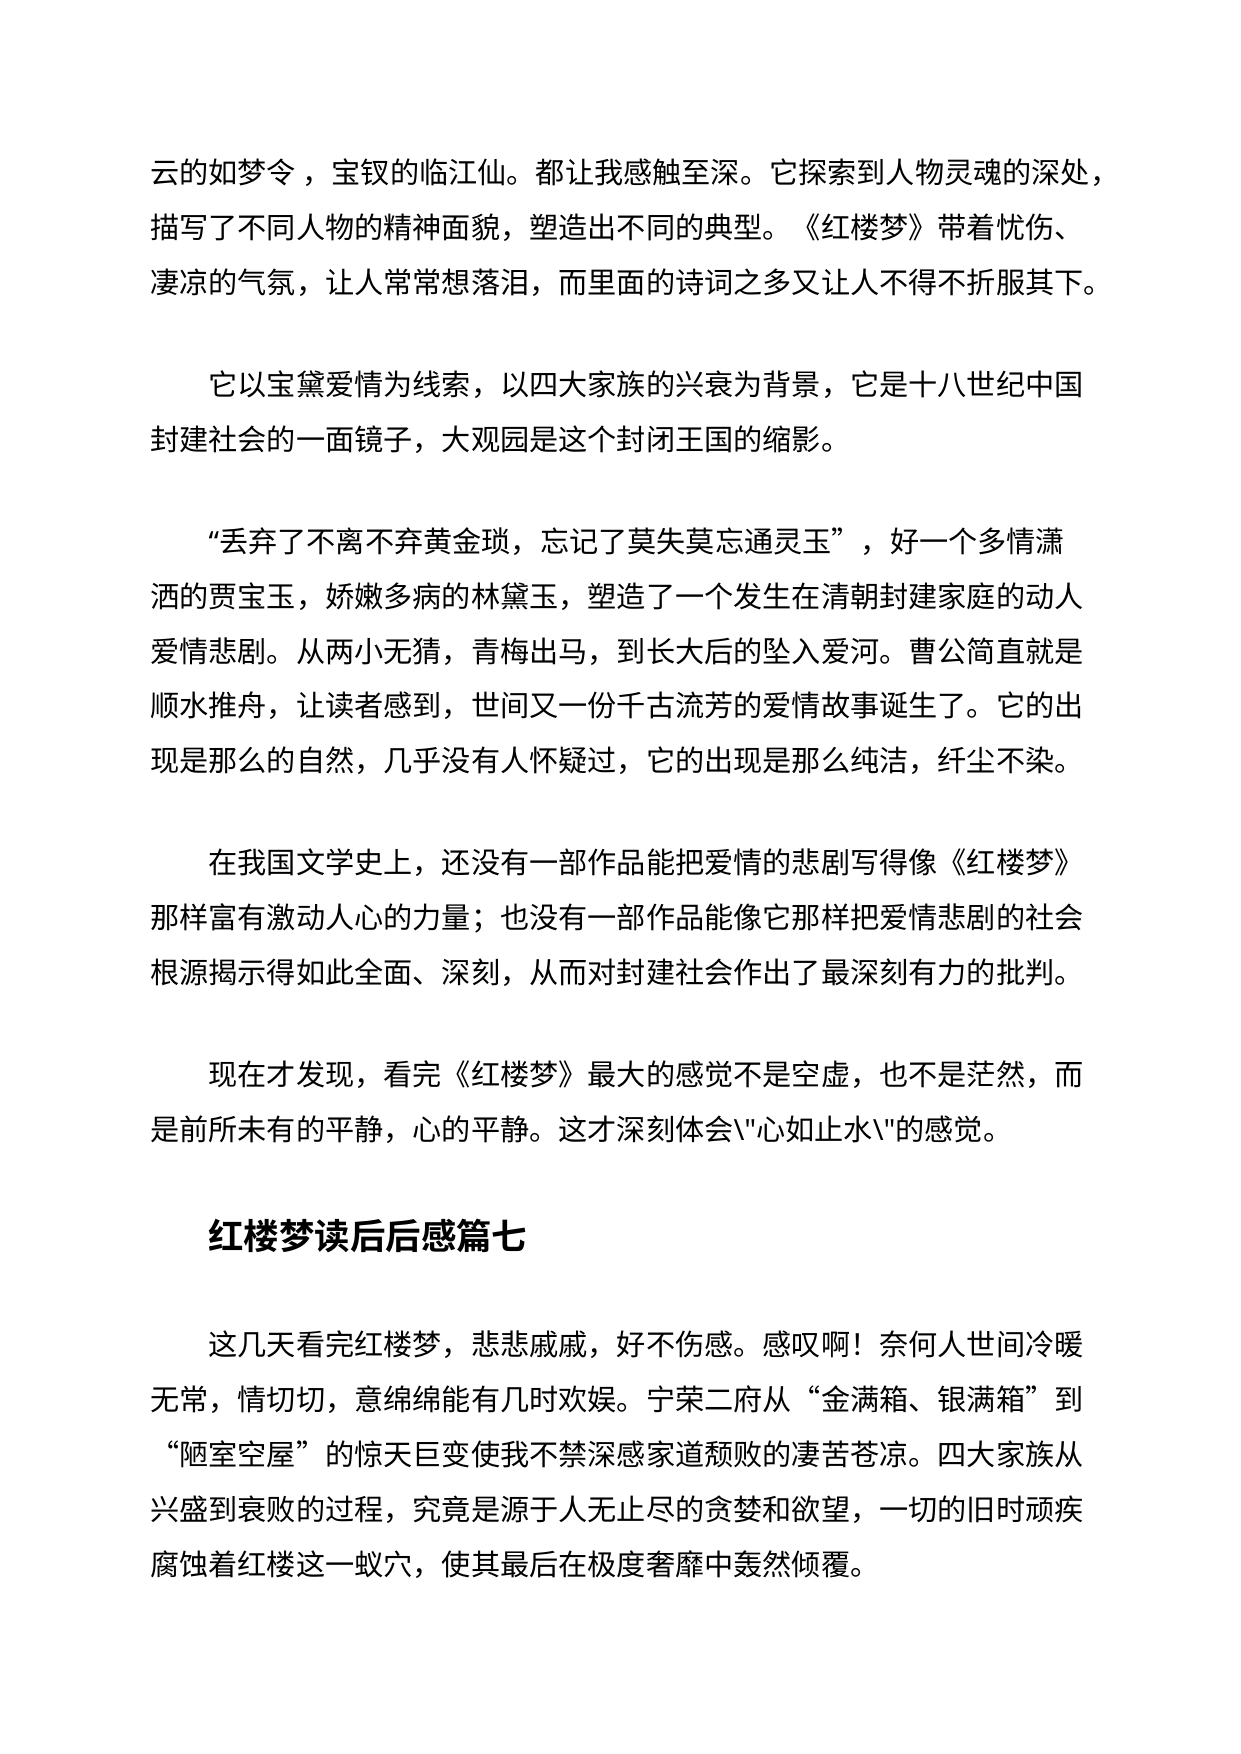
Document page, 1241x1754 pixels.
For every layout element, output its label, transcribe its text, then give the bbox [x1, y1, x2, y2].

text 它以宝黛爱情为线索，以四大家族的兴衰为背景，它是十八世纪中国封建社会的一面镜子，大观园是这个封闭王国的缩影。 [150, 362, 1090, 459]
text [150, 150, 1090, 302]
text 这几天看完红楼梦，悲悲戚戚，好不伤感。感叹啊！奈何人世间冷暖无常，情切切，意绵绵能有几时欢娱。宁荣二府从“金满箱、银满箱”到“陋室空屋”的惊天巨变使我不禁深感家道颓败的凄苦苍凉。四大家族从兴盛到衰败的过程，究竟是源于人无止尽的贪婪和欲望，一切的旧时顽疾腐蚀着红楼这一蚁穴，使其最后在极度奢靡中轰然倾覆。 [150, 1322, 1090, 1583]
text 红楼梦读后后感篇七 [150, 1208, 1090, 1259]
text 现在才发现，看完《红楼梦》最大的感觉不是空虚，也不是茫然，而是前所未有的平静，心的平静。这才深刻体会\"心如止水\"的感觉。 [150, 1051, 1090, 1148]
text 在我国文学史上，还没有一部作品能把爱情的悲剧写得像《红楼梦》那样富有激动人心的力量；也没有一部作品能像它那样把爱情悲剧的社会根源揭示得如此全面、深刻，从而对封建社会作出了最深刻有力的批判。 [150, 840, 1090, 992]
text “丢弃了不离不弃黄金琐，忘记了莫失莫忘通灵玉”，好一个多情潇洒的贾宝玉，娇嫩多病的林黛玉，塑造了一个发生在清朝封建家庭的动人爱情悲剧。从两小无猜，青梅出马，到长大后的坠入爱河。曹公简直就是顺水推舟，让读者感到，世间又一份千古流芳的爱情故事诞生了。它的出现是那么的自然，几乎没有人怀疑过，它的出现是那么纯洁，纤尘不染。 [150, 518, 1090, 780]
